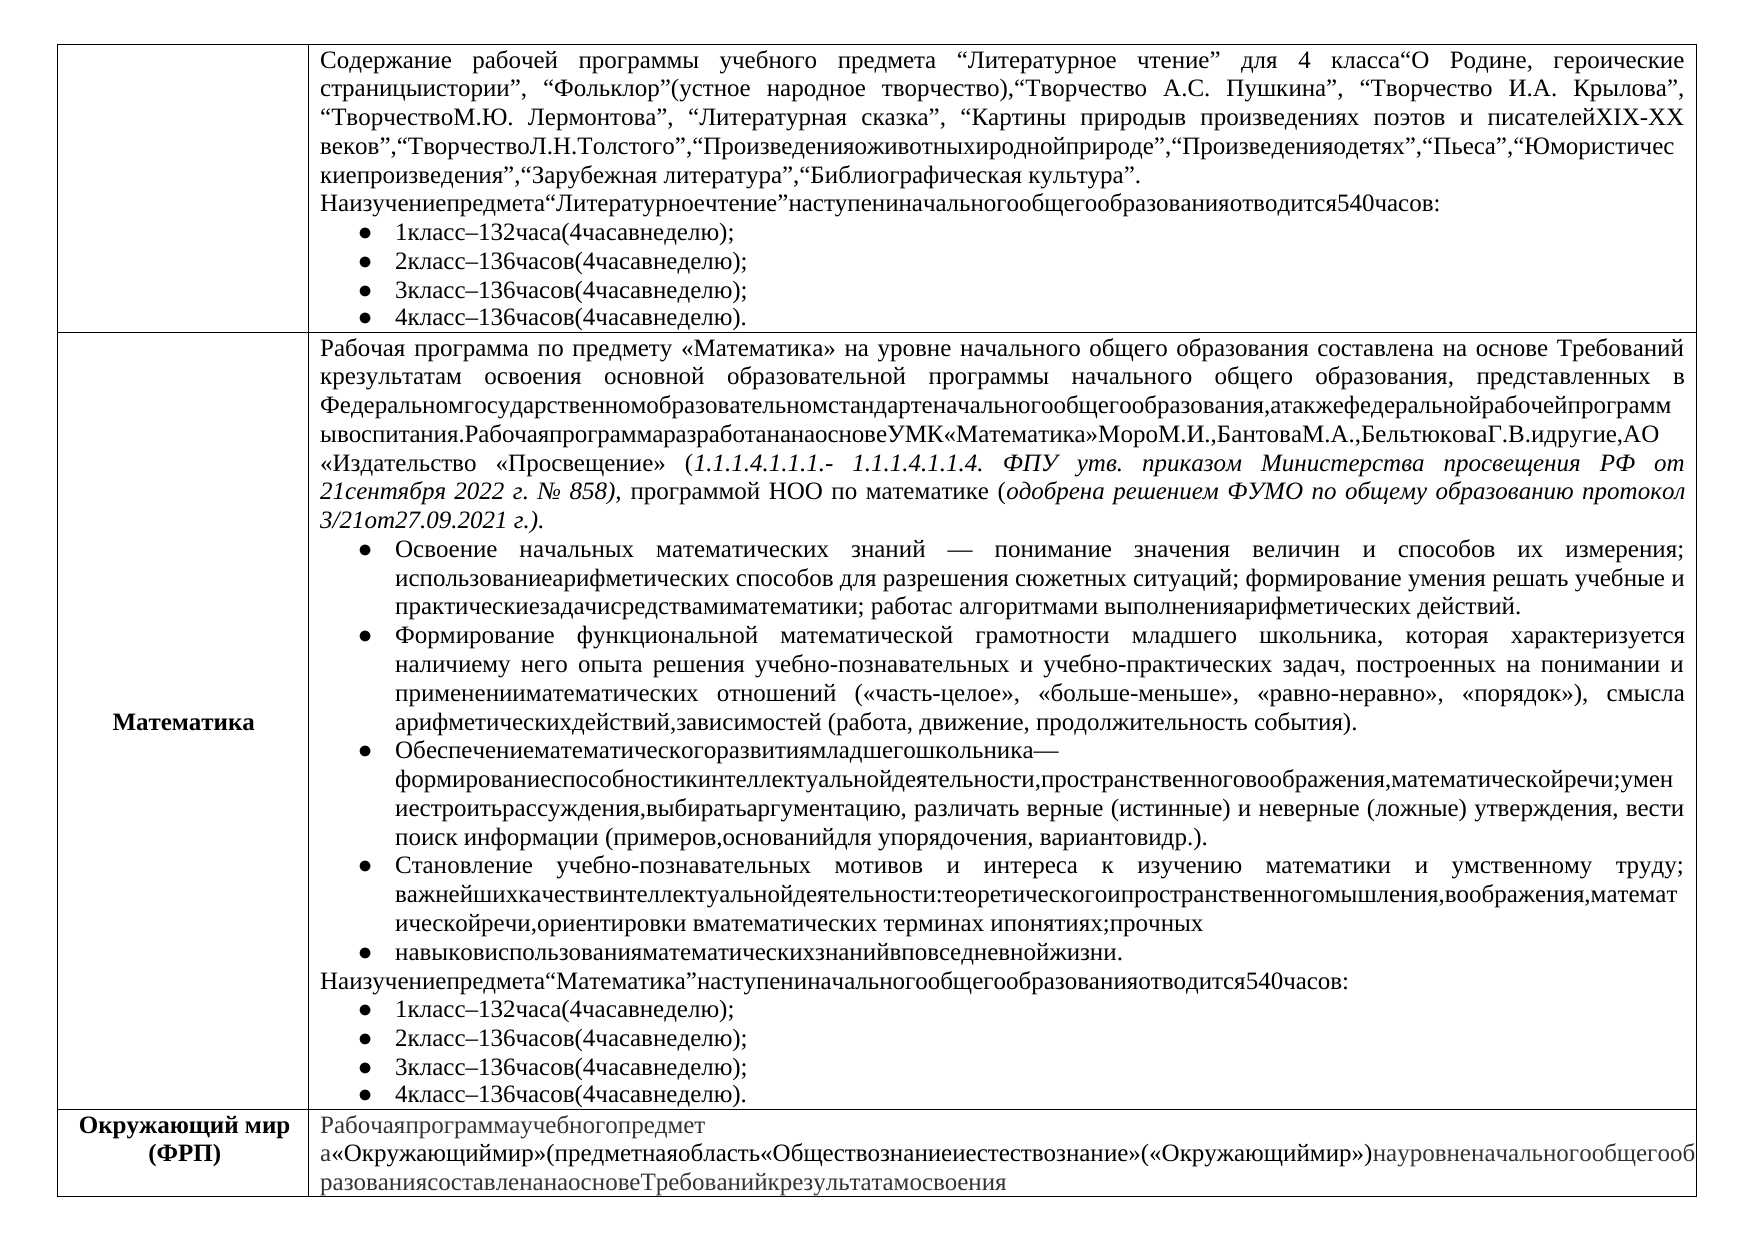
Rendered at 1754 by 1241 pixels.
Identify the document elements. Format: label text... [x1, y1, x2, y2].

table_cell Математика [58, 333, 308, 1109]
table_cell Окружающий мир (ФРП) [58, 1110, 308, 1196]
table_header Содержание рабочей программы учебного предмета “Литературное чтение” для 4 класса“О Родине, героические страницыистории”, “Фольклор”(устное народное творчество),“Творчество А.С. Пушкина”, “Творчество И.А. Крылова”, “ТворчествоМ.Ю. Лермонтова”, “Литературная сказка”, “Картины природыв произведениях поэтов и писателейXIX-XX веков”,“ТворчествоЛ.Н.Толстого”,“Произведенияоживотныхироднойприроде”,“Произведенияодетях”,“Пьеса”,“Юмористическиепроизведения”,“Зарубежная литература”,“Библиографическая культура”. Наизучениепредмета“Литературноечтение”наступениначальногообщегообразованияотводится540часов: 1класс–132часа(4часавнеделю); 2класс–136часов(4часавнеделю); 3класс–136часов(4часавнеделю); 4класс–136часов(4часавнеделю). [309, 45, 1696, 332]
table_cell Рабочаяпрограммаучебногопредмета«Окружающиймир»(предметнаяобласть«Обществознаниеиестествознание»(«Окружающиймир»)науровненачальногообщегообразованиясоставленанаосновеТребованийкрезультатамосвоения [309, 1110, 1696, 1196]
table_cell Рабочая программа по предмету «Математика» на уровне начального общего образования составлена на основе Требований крезультатам освоения основной образовательной программы начального общего образования, представленных в Федеральномгосударственномобразовательномстандартеначальногообщегообразования,атакжефедеральнойрабочейпрограммывоспитания.РабочаяпрограммаразработананаосновеУМК«Математика»МороМ.И.,БантоваМ.А.,БельтюковаГ.В.идругие,АО «Издательство «Просвещение» (1.1.1.4.1.1.1.- 1.1.1.4.1.1.4. ФПУ утв. приказом Министерства просвещения РФ от 21сентября 2022 г. № 858), программой НОО по математике (одобрена решением ФУМО по общему образованию протокол 3/21от27.09.2021 г.). Освоение начальных математических знаний — понимание значения величин и способов их измерения; использованиеарифметических способов для разрешения сюжетных ситуаций; формирование умения решать учебные и практическиезадачисредствамиматематики; работас алгоритмами выполненияарифметических действий. Формирование функциональной математической грамотности младшего школьника, которая характеризуется наличиему него опыта решения учебно-познавательных и учебно-практических задач, построенных на понимании и примененииматематических отношений («часть-целое», «больше-меньше», «равно-неравно», «порядок»), смысла арифметическихдействий,зависимостей (работа, движение, продолжительность события). Обеспечениематематическогоразвитиямладшегошкольника—формированиеспособностикинтеллектуальнойдеятельности,пространственноговоображения,математическойречи;умениестроитьрассуждения,выбиратьаргументацию, различать верные (истинные) и неверные (ложные) утверждения, вести поиск информации (примеров,основанийдля упорядочения, вариантовидр.). Становление учебно-познавательных мотивов и интереса к изучению математики и умственному труду; важнейшихкачествинтеллектуальнойдеятельности:теоретическогоипространственногомышления,воображения,математическойречи,ориентировки вматематических терминах ипонятиях;прочных навыковиспользованияматематическихзнанийвповседневнойжизни. Наизучениепредмета“Математика”наступениначальногообщегообразованияотводится540часов: 1класс–132часа(4часавнеделю); 2класс–136часов(4часавнеделю); 3класс–136часов(4часавнеделю); 4класс–136часов(4часавнеделю). [309, 333, 1696, 1109]
table_header [58, 45, 308, 332]
